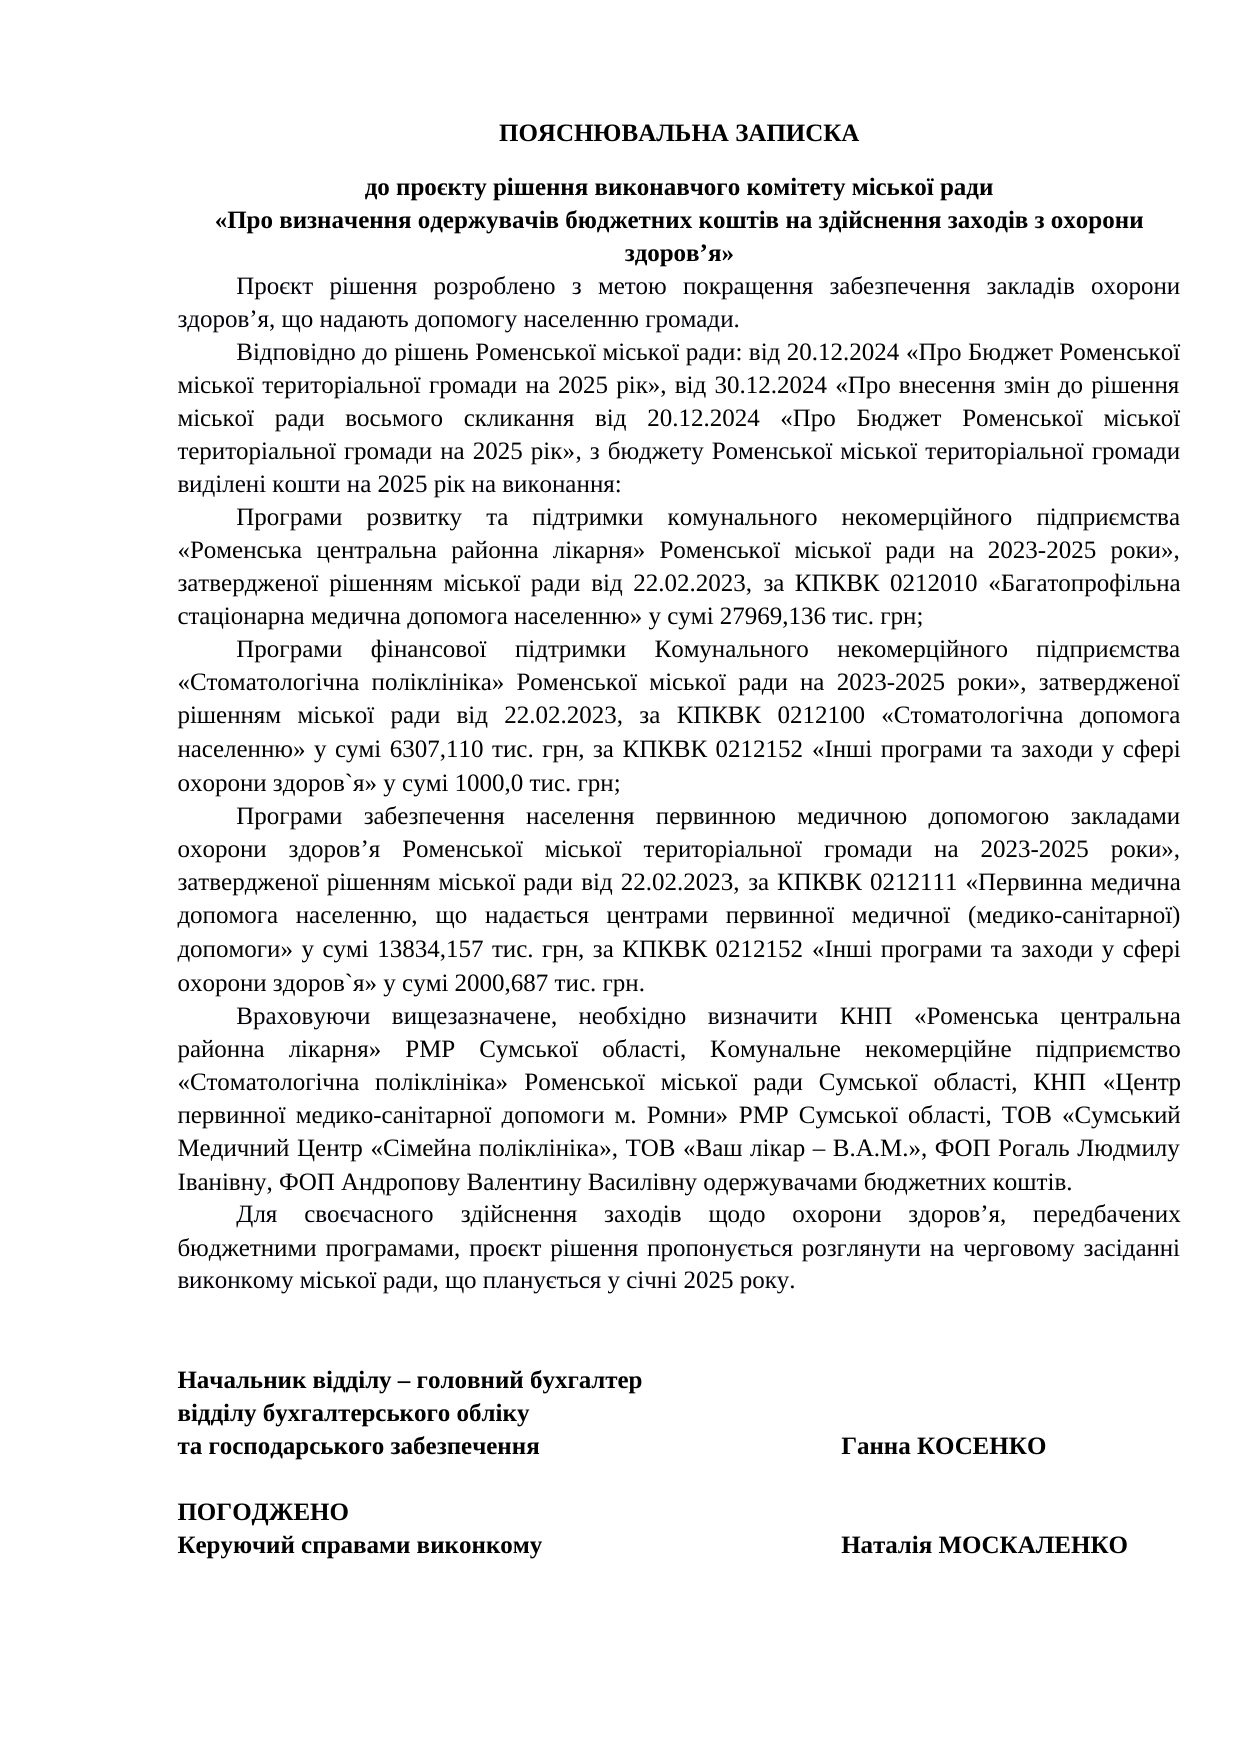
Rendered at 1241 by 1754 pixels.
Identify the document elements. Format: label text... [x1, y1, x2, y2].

text відділу бухгалтерського обліку [177, 1398, 1181, 1426]
text Начальник відділу – головний бухгалтер [177, 1365, 1181, 1393]
text ПОЯСНЮВАЛЬНА ЗАПИСКА [177, 118, 1181, 147]
text «Про визначення одержувачів бюджетних коштів на здійснення заходів з охорони здоров’я» [177, 205, 1181, 267]
text Враховуючи вищезазначене, необхідно визначити КНП «Роменська центральна районна лікарня» РМР Сумської області, Комунальне некомерційне підприємство «Стоматологічна поліклініка» Роменської міської ради Сумської області, КНП «Центр первинної медико-санітарної допомоги м. Ромни» РМР Сумської області, ТОВ «Сумський Медичний Центр «Сімейна поліклініка», ТОВ «Ваш лікар – В.А.М.», ФОП Рогаль Людмилу Іванівну, ФОП Андропову Валентину Василівну одержувачами бюджетних коштів. [177, 1001, 1181, 1195]
text Проєкт рішення розроблено з метою покращення забезпечення закладів охорони здоров’я, що надають допомогу населенню громади. [177, 271, 1181, 333]
text Програми фінансової підтримки Комунального некомерційного підприємства «Стоматологічна поліклініка» Роменської міської ради на 2023-2025 роки», затвердженої рішенням міської ради від 22.02.2023, за КПКВК 0212100 «Стоматологічна допомога населенню» у сумі 6307,110 тис. грн, за КПКВК 0212152 «Інші програми та заходи у сфері охорони здоров`я» у сумі 1000,0 тис. грн; [177, 634, 1181, 797]
text Програми забезпечення населення первинною медичною допомогою закладами охорони здоров’я Роменської міської територіальної громади на 2023-2025 роки», затвердженої рішенням міської ради від 22.02.2023, за КПКВК 0212111 «Первинна медична допомога населенню, що надається центрами первинної медичної (медико-санітарної) допомоги» у сумі 13834,157 тис. грн, за КПКВК 0212152 «Інші програми та заходи у сфері охорони здоров`я» у сумі 2000,687 тис. грн. [177, 801, 1181, 997]
text Програми розвитку та підтримки комунального некомерційного підприємства «Роменська центральна районна лікарня» Роменської міської ради на 2023-2025 роки», затвердженої рішенням міської ради від 22.02.2023, за КПКВК 0212010 «Багатопрофільна стаціонарна медична допомога населенню» у сумі 27969,136 тис. грн; [177, 502, 1181, 630]
text Відповідно до рішень Роменської міської ради: від 20.12.2024 «Про Бюджет Роменської міської територіальної громади на 2025 рік», від 30.12.2024 «Про внесення змін до рішення міської ради восьмого скликання від 20.12.2024 «Про Бюджет Роменської міської територіальної громади на 2025 рік», з бюджету Роменської міської територіальної громади виділені кошти на 2025 рік на виконання: [177, 337, 1181, 498]
text до проєкту рішення виконавчого комітету міської ради [177, 172, 1181, 201]
text Для своєчасного здійснення заходів щодо охорони здоров’я, передбачених бюджетними програмами, проєкт рішення пропонується розглянути на черговому засіданні виконкому міської ради, що планується у січні 2025 року. [177, 1199, 1181, 1294]
text Керуючий справами виконкому Наталія МОСКАЛЕНКО [177, 1530, 1181, 1558]
text ПОГОДЖЕНО [177, 1497, 1181, 1526]
text та господарського забезпечення Ганна КОСЕНКО [177, 1431, 1181, 1459]
